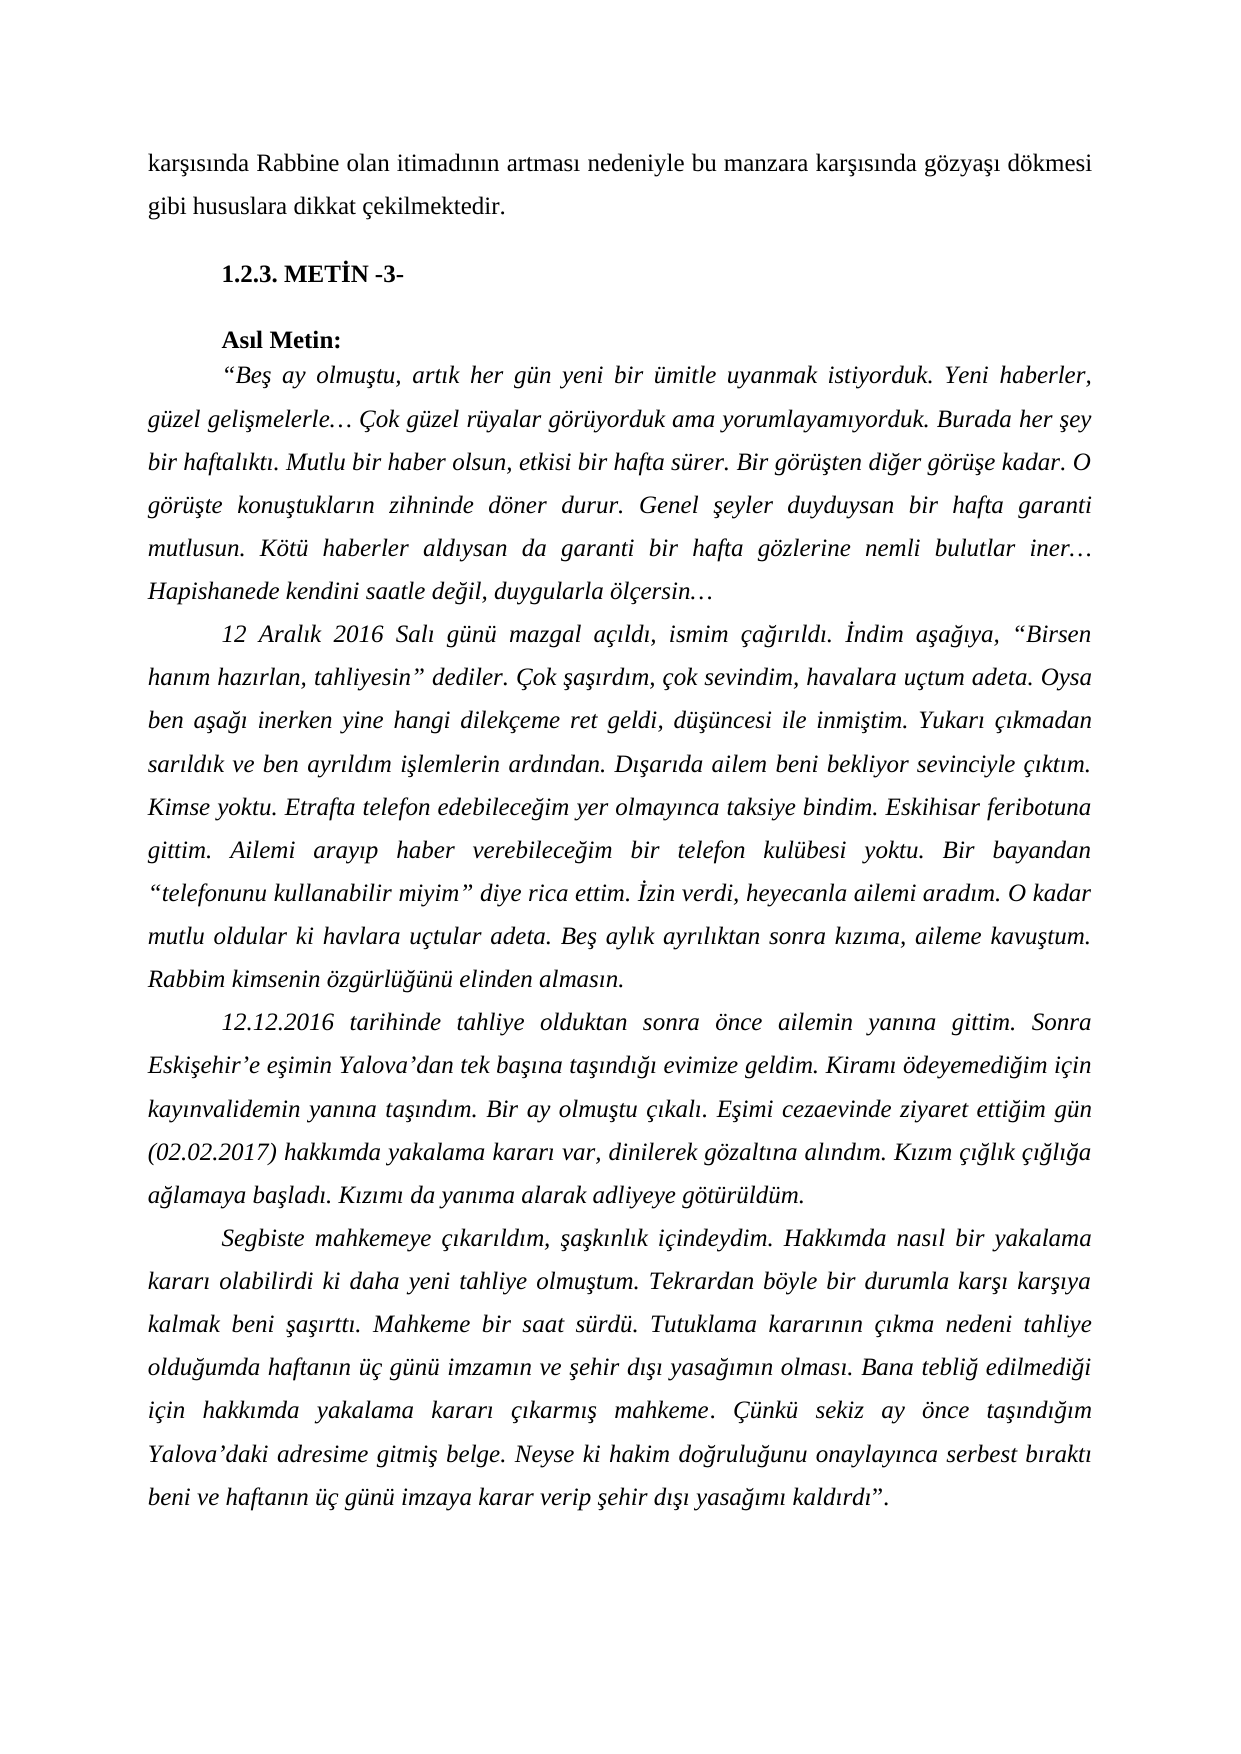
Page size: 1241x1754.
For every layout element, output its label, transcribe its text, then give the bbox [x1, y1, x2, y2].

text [148, 148, 1093, 219]
subtitle 1.2.3. METİN -3- [148, 259, 1093, 288]
text “Beş ay olmuştu, artık her gün yeni bir ümitle uyanmak istiyorduk. Yeni haberler, güzel gelişmelerle… Çok güzel rüyalar görüyorduk ama yorumlayamıyorduk. Burada her şey bir haftalıktı. Mutlu bir haber olsun, etkisi bir hafta sürer. Bir görüşten diğer görüşe kadar. O görüşte konuştukların zihninde döner durur. Genel şeyler duyduysan bir hafta garanti mutlusun. Kötü haberler aldıysan da garanti bir hafta gözlerine nemli bulutlar iner… Hapishanede kendini saatle değil, duygularla ölçersin… [148, 361, 1093, 605]
text 12 Aralık 2016 Salı günü mazgal açıldı, ismim çağırıldı. İndim aşağıya, “Birsen hanım hazırlan, tahliyesin” dediler. Çok şaşırdım, çok sevindim, havalara uçtum adeta. Oysa ben aşağı inerken yine hangi dilekçeme ret geldi, düşüncesi ile inmiştim. Yukarı çıkmadan sarıldık ve ben ayrıldım işlemlerin ardından. Dışarıda ailem beni bekliyor sevinciyle çıktım. Kimse yoktu. Etrafta telefon edebileceğim yer olmayınca taksiye bindim. Eskihisar feribotuna gittim. Ailemi arayıp haber verebileceğim bir telefon kulübesi yoktu. Bir bayandan “telefonunu kullanabilir miyim” diye rica ettim. İzin verdi, heyecanla ailemi aradım. O kadar mutlu oldular ki havlara uçtular adeta. Beş aylık ayrılıktan sonra kızıma, aileme kavuştum. Rabbim kimsenin özgürlüğünü elinden almasın. [148, 619, 1093, 993]
subtitle Asıl Metin: [148, 317, 1093, 354]
text Segbiste mahkemeye çıkarıldım, şaşkınlık içindeydim. Hakkımda nasıl bir yakalama kararı olabilirdi ki daha yeni tahliye olmuştum. Tekrardan böyle bir durumla karşı karşıya kalmak beni şaşırttı. Mahkeme bir saat sürdü. Tutuklama kararının çıkma nedeni tahliye olduğumda haftanın üç günü imzamın ve şehir dışı yasağımın olması. Bana tebliğ edilmediği için hakkımda yakalama kararı çıkarmış mahkeme. Çünkü sekiz ay önce taşındığım Yalova’daki adresime gitmiş belge. Neyse ki hakim doğruluğunu onaylayınca serbest bıraktı beni ve haftanın üç günü imzaya karar verip şehir dışı yasağımı kaldırdı”. [148, 1223, 1093, 1511]
text 12.12.2016 tarihinde tahliye olduktan sonra önce ailemin yanına gittim. Sonra Eskişehir’e eşimin Yalova’dan tek başına taşındığı evimize geldim. Kiramı ödeyemediğim için kayınvalidemin yanına taşındım. Bir ay olmuştu çıkalı. Eşimi cezaevinde ziyaret ettiğim gün (02.02.2017) hakkımda yakalama kararı var, dinilerek gözaltına alındım. Kızım çığlık çığlığa ağlamaya başladı. Kızımı da yanıma alarak adliyeye götürüldüm. [148, 1007, 1093, 1209]
